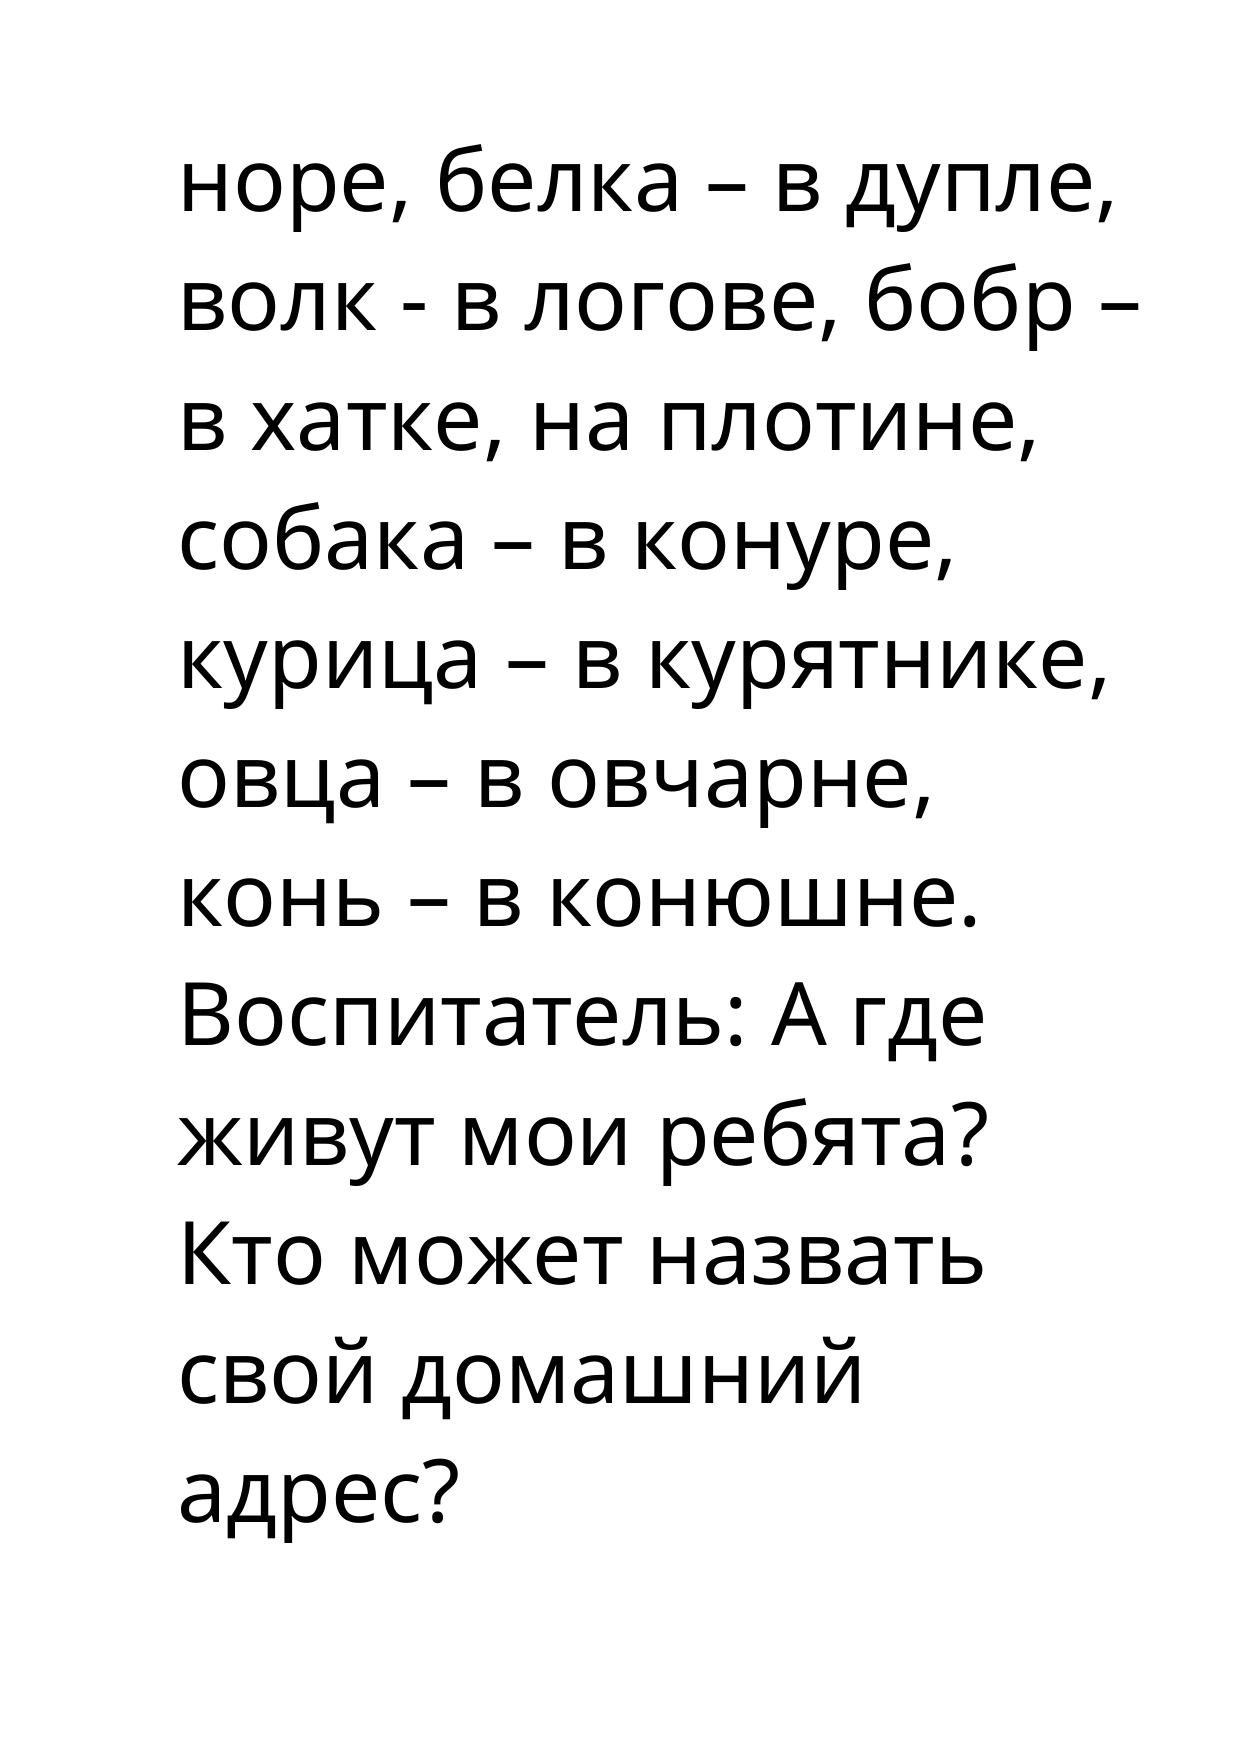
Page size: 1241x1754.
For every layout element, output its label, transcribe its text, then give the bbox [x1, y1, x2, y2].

text норе, белка – в дупле, волк - в логове, бобр – в хатке, на плотине, собака – в конуре, [177, 118, 1152, 595]
text Воспитатель: А где живут мои ребята? Кто может назвать свой домашний адрес? [177, 952, 1152, 1548]
text курица – в курятнике, овца – в овчарне, конь – в конюшне. [177, 595, 1152, 952]
